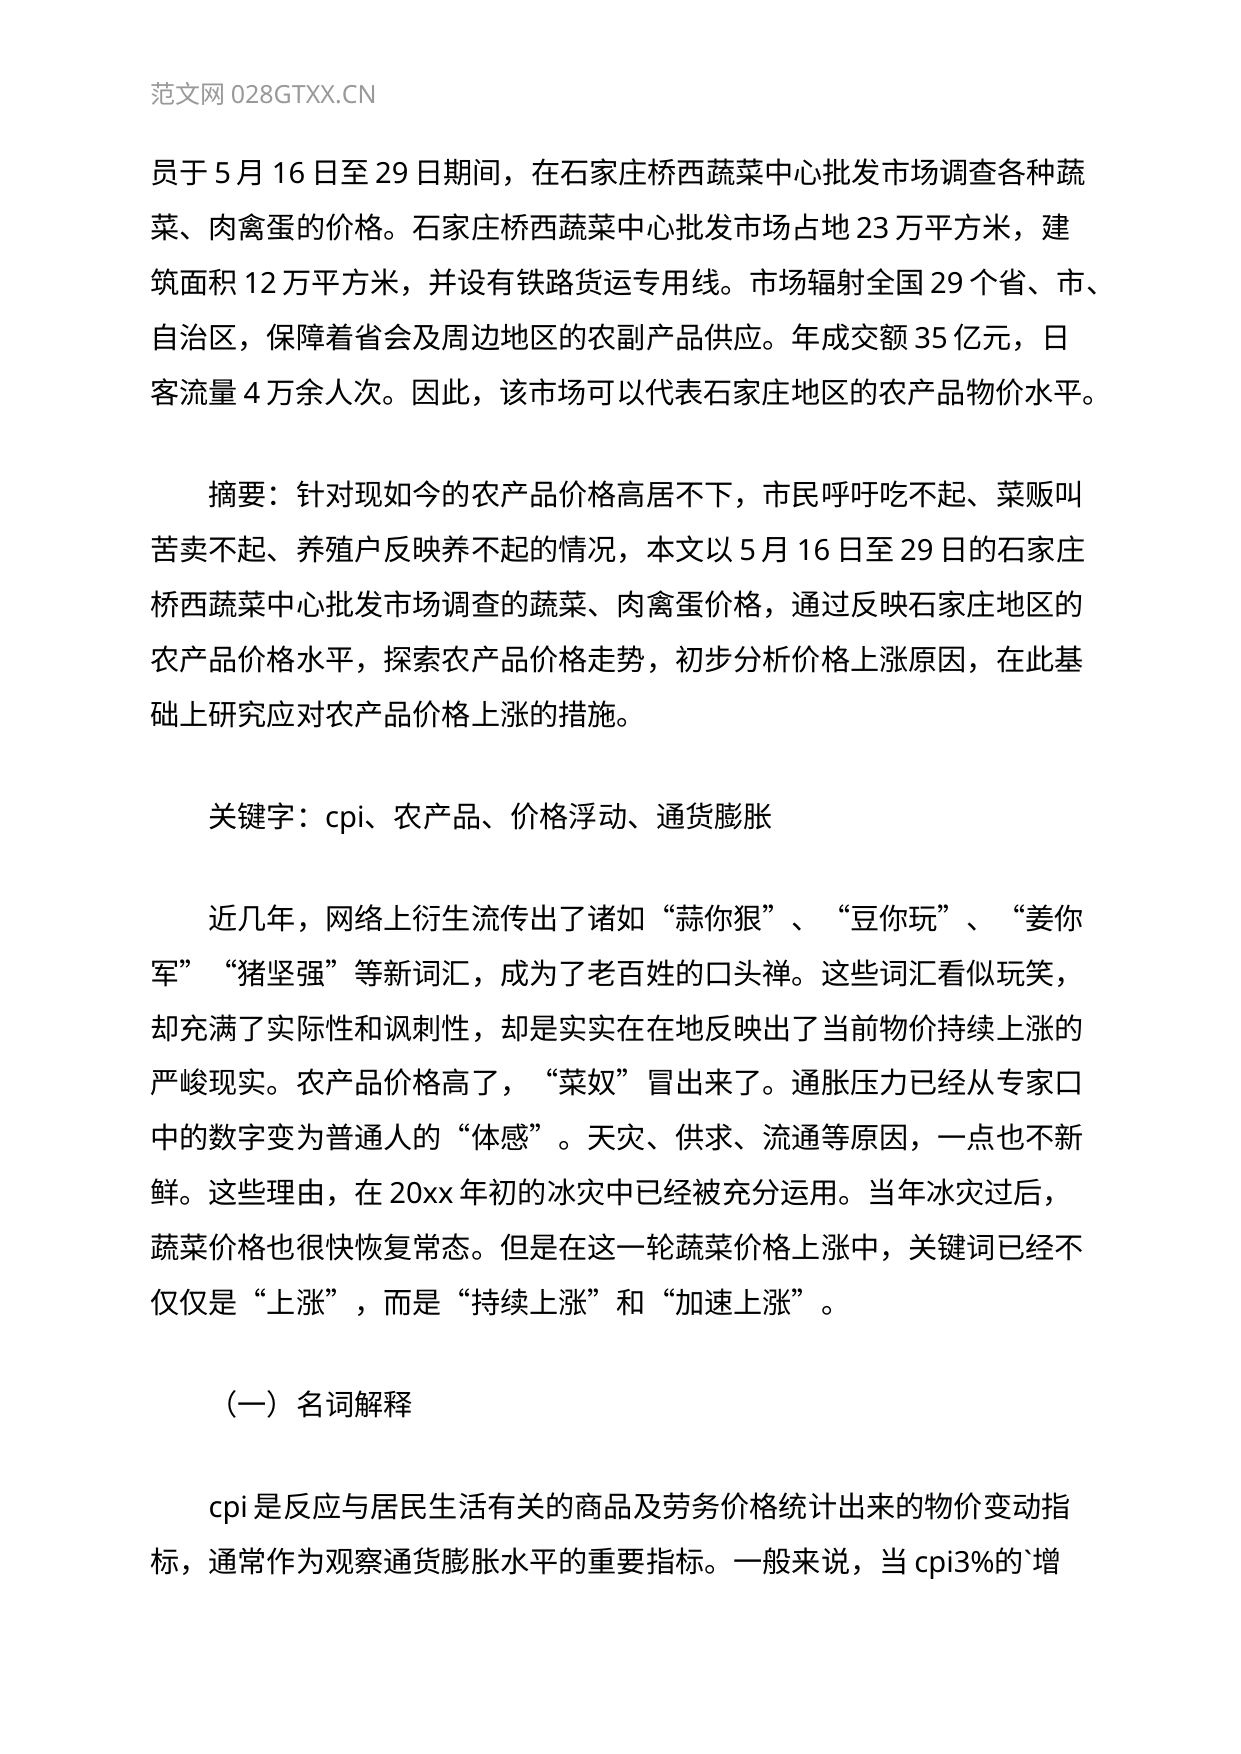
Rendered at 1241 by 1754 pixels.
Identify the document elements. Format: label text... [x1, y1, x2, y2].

text （一）名词解释 [150, 1382, 1090, 1424]
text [150, 150, 1090, 412]
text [150, 1483, 1090, 1581]
text 摘要：针对现如今的农产品价格高居不下，市民呼吁吃不起、菜贩叫苦卖不起、养殖户反映养不起的情况，本文以5月16日至29日的石家庄桥西蔬菜中心批发市场调查的蔬菜、肉禽蛋价格，通过反映石家庄地区的农产品价格水平，探索农产品价格走势，初步分析价格上涨原因，在此基础上研究应对农产品价格上涨的措施。 [150, 472, 1090, 734]
text 近几年，网络上衍生流传出了诸如“蒜你狠”、“豆你玩”、“姜你军”“猪坚强”等新词汇，成为了老百姓的口头禅。这些词汇看似玩笑，却充满了实际性和讽刺性，却是实实在在地反映出了当前物价持续上涨的严峻现实。农产品价格高了，“菜奴”冒出来了。通胀压力已经从专家口中的数字变为普通人的“体感”。天灾、供求、流通等原因，一点也不新鲜。这些理由，在20xx年初的冰灾中已经被充分运用。当年冰灾过后，蔬菜价格也很快恢复常态。但是在这一轮蔬菜价格上涨中，关键词已经不仅仅是“上涨”，而是“持续上涨”和“加速上涨”。 [150, 895, 1090, 1322]
text 关键字：cpi、农产品、价格浮动、通货膨胀 [150, 793, 1090, 836]
